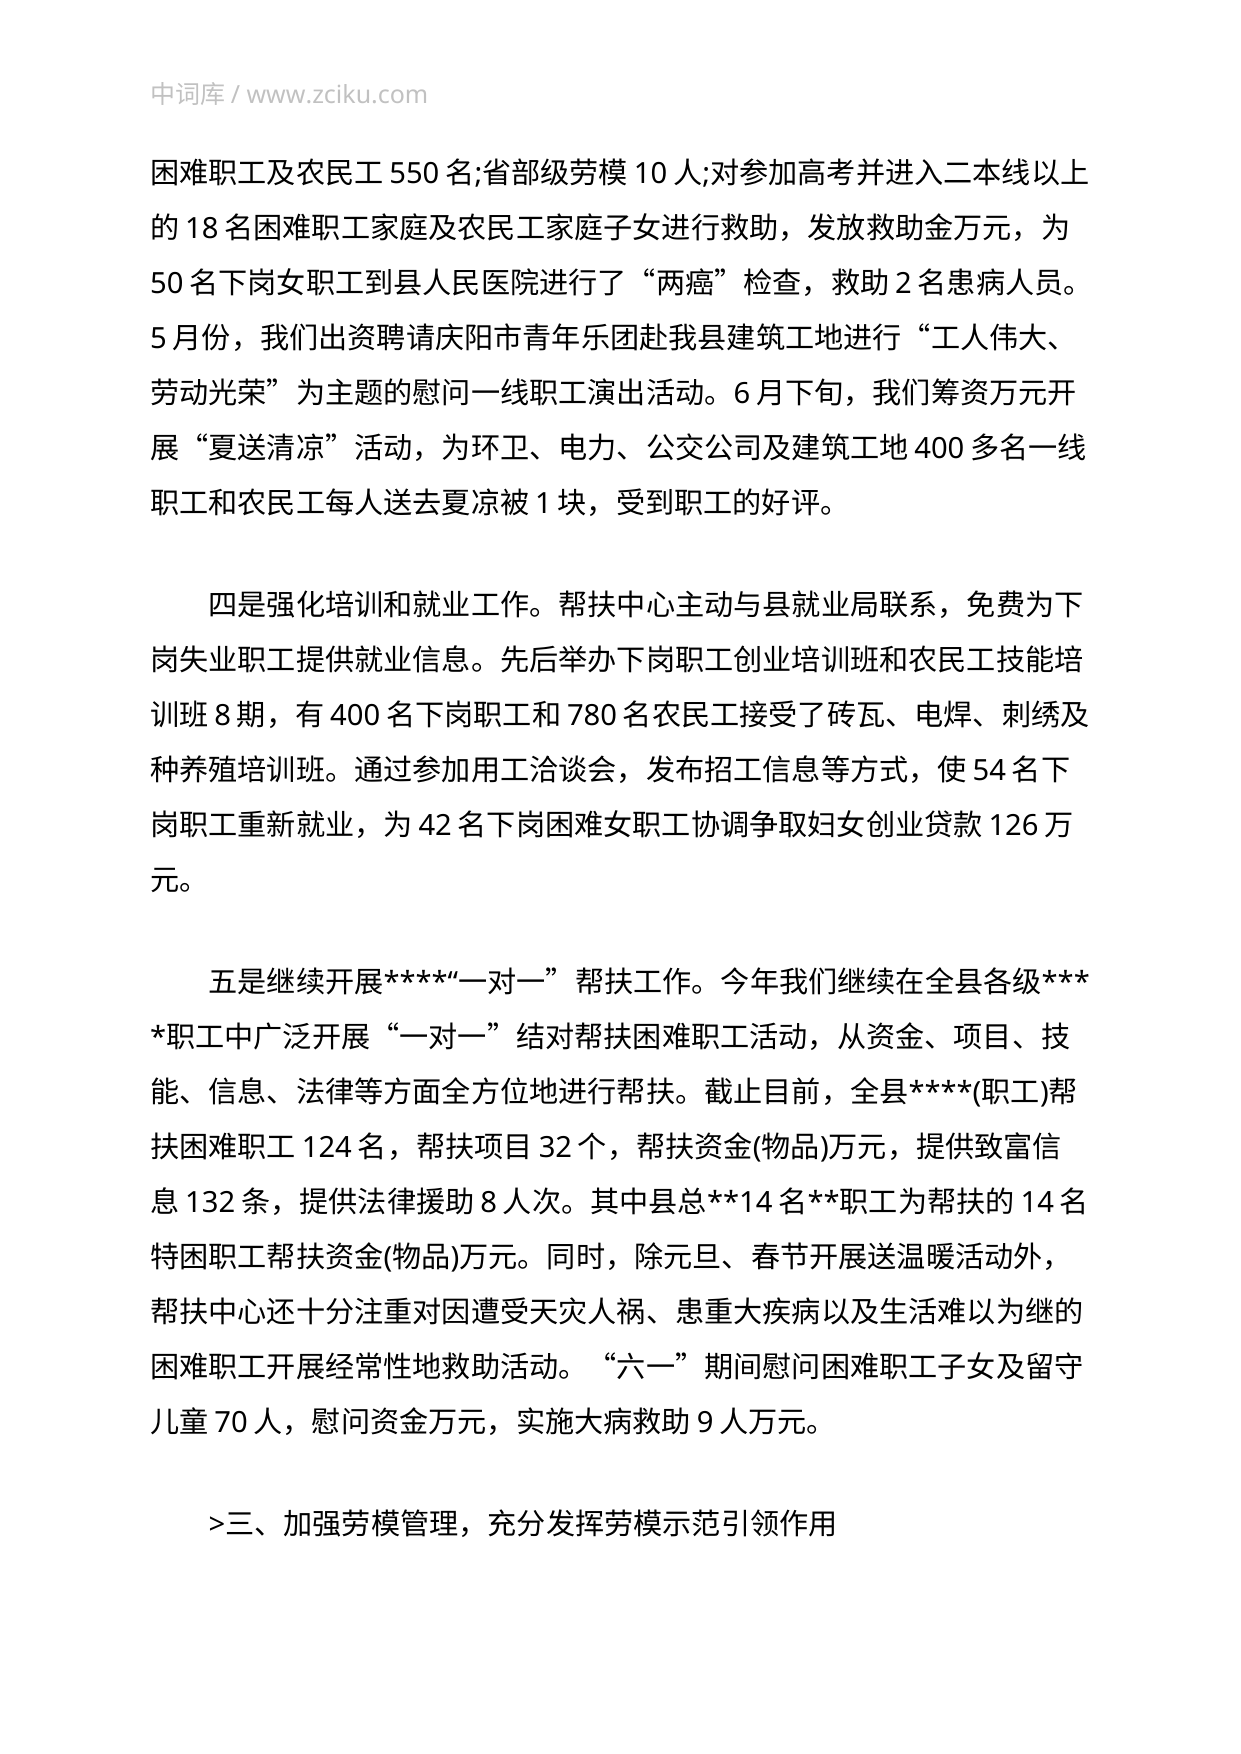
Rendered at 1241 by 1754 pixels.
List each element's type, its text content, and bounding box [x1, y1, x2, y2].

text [150, 150, 1090, 522]
text 五是继续开展****“一对一”帮扶工作。今年我们继续在全县各级****职工中广泛开展“一对一”结对帮扶困难职工活动，从资金、项目、技能、信息、法律等方面全方位地进行帮扶。截止目前，全县****(职工)帮扶困难职工124名，帮扶项目32个，帮扶资金(物品)万元，提供致富信息132条，提供法律援助8人次。其中县总**14名**职工为帮扶的14名特困职工帮扶资金(物品)万元。同时，除元旦、春节开展送温暖活动外，帮扶中心还十分注重对因遭受天灾人祸、患重大疾病以及生活难以为继的困难职工开展经常性地救助活动。“六一”期间慰问困难职工子女及留守儿童70人，慰问资金万元，实施大病救助9人万元。 [150, 958, 1090, 1441]
text >三、加强劳模管理，充分发挥劳模示范引领作用 [150, 1500, 1090, 1543]
text 四是强化培训和就业工作。帮扶中心主动与县就业局联系，免费为下岗失业职工提供就业信息。先后举办下岗职工创业培训班和农民工技能培训班8期，有400名下岗职工和780名农民工接受了砖瓦、电焊、刺绣及种养殖培训班。通过参加用工洽谈会，发布招工信息等方式，使54名下岗职工重新就业，为42名下岗困难女职工协调争取妇女创业贷款126万元。 [150, 582, 1090, 899]
